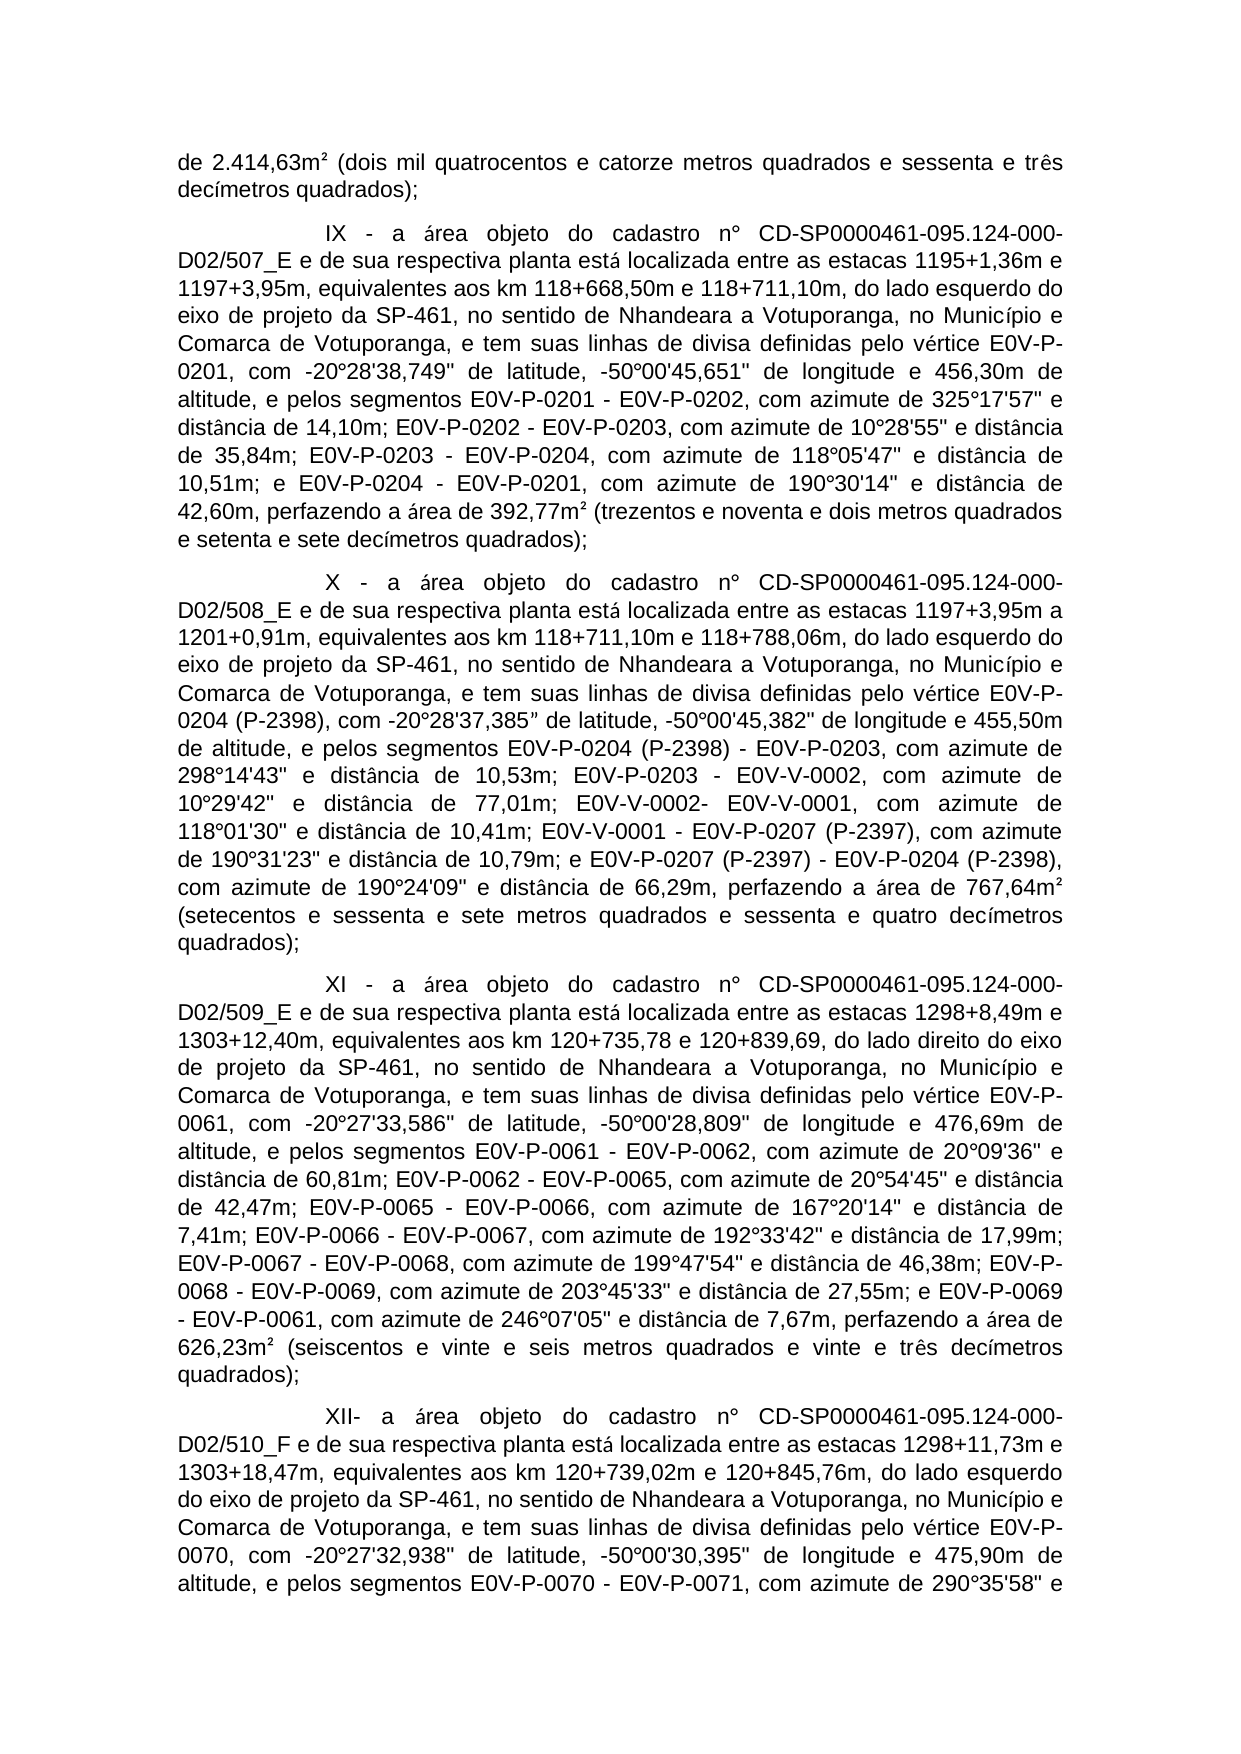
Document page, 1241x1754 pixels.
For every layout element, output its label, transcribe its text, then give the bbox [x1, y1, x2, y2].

text IX - a área objeto do cadastro n° CD-SP0000461-095.124-000-D02/507_E e de sua respectiva planta está localizada entre as estacas 1195+1,36m e 1197+3,95m, equivalentes aos km 118+668,50m e 118+711,10m, do lado esquerdo do eixo de projeto da SP-461, no sentido de Nhandeara a Votuporanga, no Município e Comarca de Votuporanga, e tem suas linhas de divisa definidas pelo vértice E0V-P-0201, com -20°28'38,749" de latitude, -50°00'45,651" de longitude e 456,30m de altitude, e pelos segmentos E0V-P-0201 - E0V-P-0202, com azimute de 325°17'57" e distância de 14,10m; E0V-P-0202 - E0V-P-0203, com azimute de 10°28'55" e distância de 35,84m; E0V-P-0203 - E0V-P-0204, com azimute de 118°05'47" e distância de 10,51m; e E0V-P-0204 - E0V-P-0201, com azimute de 190°30'14" e distância de 42,60m, perfazendo a área de 392,77m² (trezentos e noventa e dois metros quadrados e setenta e sete decímetros quadrados); [177, 219, 1063, 553]
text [177, 148, 1063, 204]
text XI - a área objeto do cadastro n° CD-SP0000461-095.124-000-D02/509_E e de sua respectiva planta está localizada entre as estacas 1298+8,49m e 1303+12,40m, equivalentes aos km 120+735,78 e 120+839,69, do lado direito do eixo de projeto da SP-461, no sentido de Nhandeara a Votuporanga, no Município e Comarca de Votuporanga, e tem suas linhas de divisa definidas pelo vértice E0V-P-0061, com -20°27'33,586" de latitude, -50°00'28,809" de longitude e 476,69m de altitude, e pelos segmentos E0V-P-0061 - E0V-P-0062, com azimute de 20°09'36" e distância de 60,81m; E0V-P-0062 - E0V-P-0065, com azimute de 20°54'45" e distância de 42,47m; E0V-P-0065 - E0V-P-0066, com azimute de 167°20'14" e distância de 7,41m; E0V-P-0066 - E0V-P-0067, com azimute de 192°33'42" e distância de 17,99m; E0V-P-0067 - E0V-P-0068, com azimute de 199°47'54" e distância de 46,38m; E0V-P-0068 - E0V-P-0069, com azimute de 203°45'33" e distância de 27,55m; e E0V-P-0069 - E0V-P-0061, com azimute de 246°07'05" e distância de 7,67m, perfazendo a área de 626,23m² (seiscentos e vinte e seis metros quadrados e vinte e três decímetros quadrados); [177, 971, 1063, 1387]
text X - a área objeto do cadastro n° CD-SP0000461-095.124-000-D02/508_E e de sua respectiva planta está localizada entre as estacas 1197+3,95m a 1201+0,91m, equivalentes aos km 118+711,10m e 118+788,06m, do lado esquerdo do eixo de projeto da SP-461, no sentido de Nhandeara a Votuporanga, no Município e Comarca de Votuporanga, e tem suas linhas de divisa definidas pelo vértice E0V-P-0204 (P-2398), com -20°28'37,385” de latitude, -50°00'45,382" de longitude e 455,50m de altitude, e pelos segmentos E0V-P-0204 (P-2398) - E0V-P-0203, com azimute de 298°14'43" e distância de 10,53m; E0V-P-0203 - E0V-V-0002, com azimute de 10°29'42" e distância de 77,01m; E0V-V-0002- E0V-V-0001, com azimute de 118°01'30" e distância de 10,41m; E0V-V-0001 - E0V-P-0207 (P-2397), com azimute de 190°31'23" e distância de 10,79m; e E0V-P-0207 (P-2397) - E0V-P-0204 (P-2398), com azimute de 190°24'09" e distância de 66,29m, perfazendo a área de 767,64m² (setecentos e sessenta e sete metros quadrados e sessenta e quatro decímetros quadrados); [177, 568, 1063, 956]
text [177, 1402, 1063, 1597]
